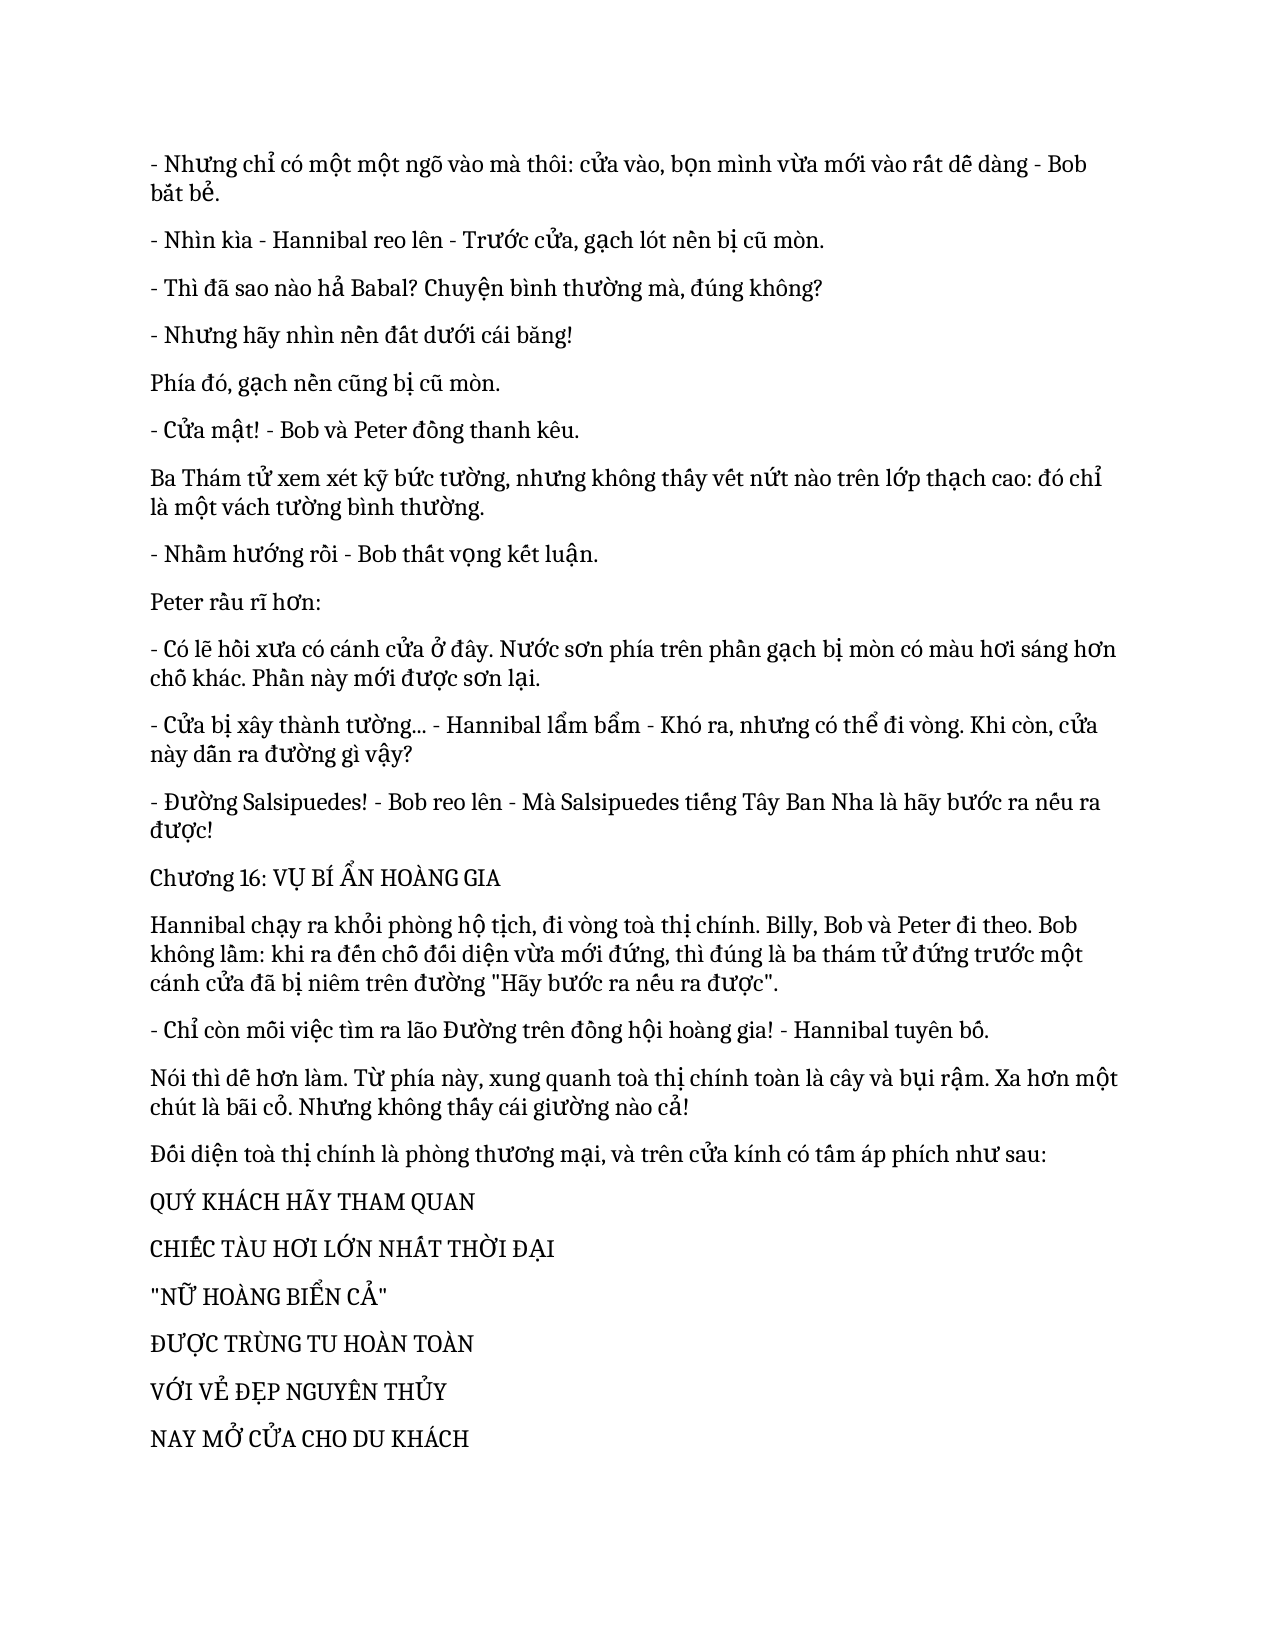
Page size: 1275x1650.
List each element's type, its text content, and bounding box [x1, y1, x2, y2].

text Ba Thám tử xem xét kỹ bức tường, nhưng không thấy vết nứt nào trên lớp thạch cao: đó chỉ là một vách tường bình thường. [150, 464, 1125, 521]
text Nói thì dễ hơn làm. Từ phía này, xung quanh toà thị chính toàn là cây và bụi rậm. Xa hơn một chút là bãi cỏ. Nhưng không thấy cái giường nào cả! [150, 1064, 1125, 1121]
text - Nhìn kìa - Hannibal reo lên - Trước cửa, gạch lót nền bị cũ mòn. [150, 226, 1125, 255]
text - Nhưng hãy nhìn nền đất dưới cái băng! [150, 321, 1125, 350]
text - Có lẽ hồi xưa có cánh cửa ở đây. Nước sơn phía trên phần gạch bị mòn có màu hơi sáng hơn chỗ khác. Phần này mới được sơn lại. [150, 635, 1125, 692]
text - Chỉ còn mỗi việc tìm ra lão Đường trên đồng hội hoàng gia! - Hannibal tuyên bố. [150, 1016, 1125, 1045]
text Phía đó, gạch nền cũng bị cũ mòn. [150, 369, 1125, 397]
text CHIẾC TÀU HƠI LỚN NHẤT THỜI ĐẠI [150, 1235, 1125, 1264]
text "NỮ HOÀNG BIỂN CẢ" [150, 1282, 1125, 1311]
text VỚI VẺ ĐẸP NGUYÊN THỦY [150, 1377, 1125, 1406]
text - Nhầm hướng rồi - Bob thất vọng kết luận. [150, 540, 1125, 569]
text Hannibal chạy ra khỏi phòng hộ tịch, đi vòng toà thị chính. Billy, Bob và Peter đi theo. Bob không lầm: khi ra đến chỗ đối diện vừa mới đứng, thì đúng là ba thám tử đứng trước một cánh cửa đã bị niêm trên đường "Hãy bước ra nếu ra được". [150, 911, 1125, 997]
text - Cửa mật! - Bob và Peter đồng thanh kêu. [150, 416, 1125, 445]
text QUÝ KHÁCH HÃY THAM QUAN [150, 1187, 1125, 1216]
text Đối diện toà thị chính là phòng thương mại, và trên cửa kính có tấm áp phích như sau: [150, 1140, 1125, 1169]
text - Cửa bị xây thành tường... - Hannibal lẩm bẩm - Khó ra, nhưng có thể đi vòng. Khi còn, cửa này dẫn ra đường gì vậy? [150, 711, 1125, 769]
text - Đường Salsipuedes! - Bob reo lên - Mà Salsipuedes tiếng Tây Ban Nha là hãy bước ra nếu ra được! [150, 787, 1125, 845]
text Chương 16: VỤ BÍ ẨN HOÀNG GIA [150, 864, 1125, 892]
text - Nhưng chỉ có một một ngõ vào mà thôi: cửa vào, bọn mình vừa mới vào rất dễ dàng - Bob bắt bẻ. [150, 150, 1125, 207]
text ĐƯỢC TRÙNG TU HOÀN TOÀN [150, 1330, 1125, 1359]
text Peter rầu rĩ hơn: [150, 587, 1125, 616]
text - Thì đã sao nào hả Babal? Chuyện bình thường mà, đúng không? [150, 274, 1125, 302]
text NAY MỞ CỬA CHO DU KHÁCH [150, 1425, 1125, 1454]
